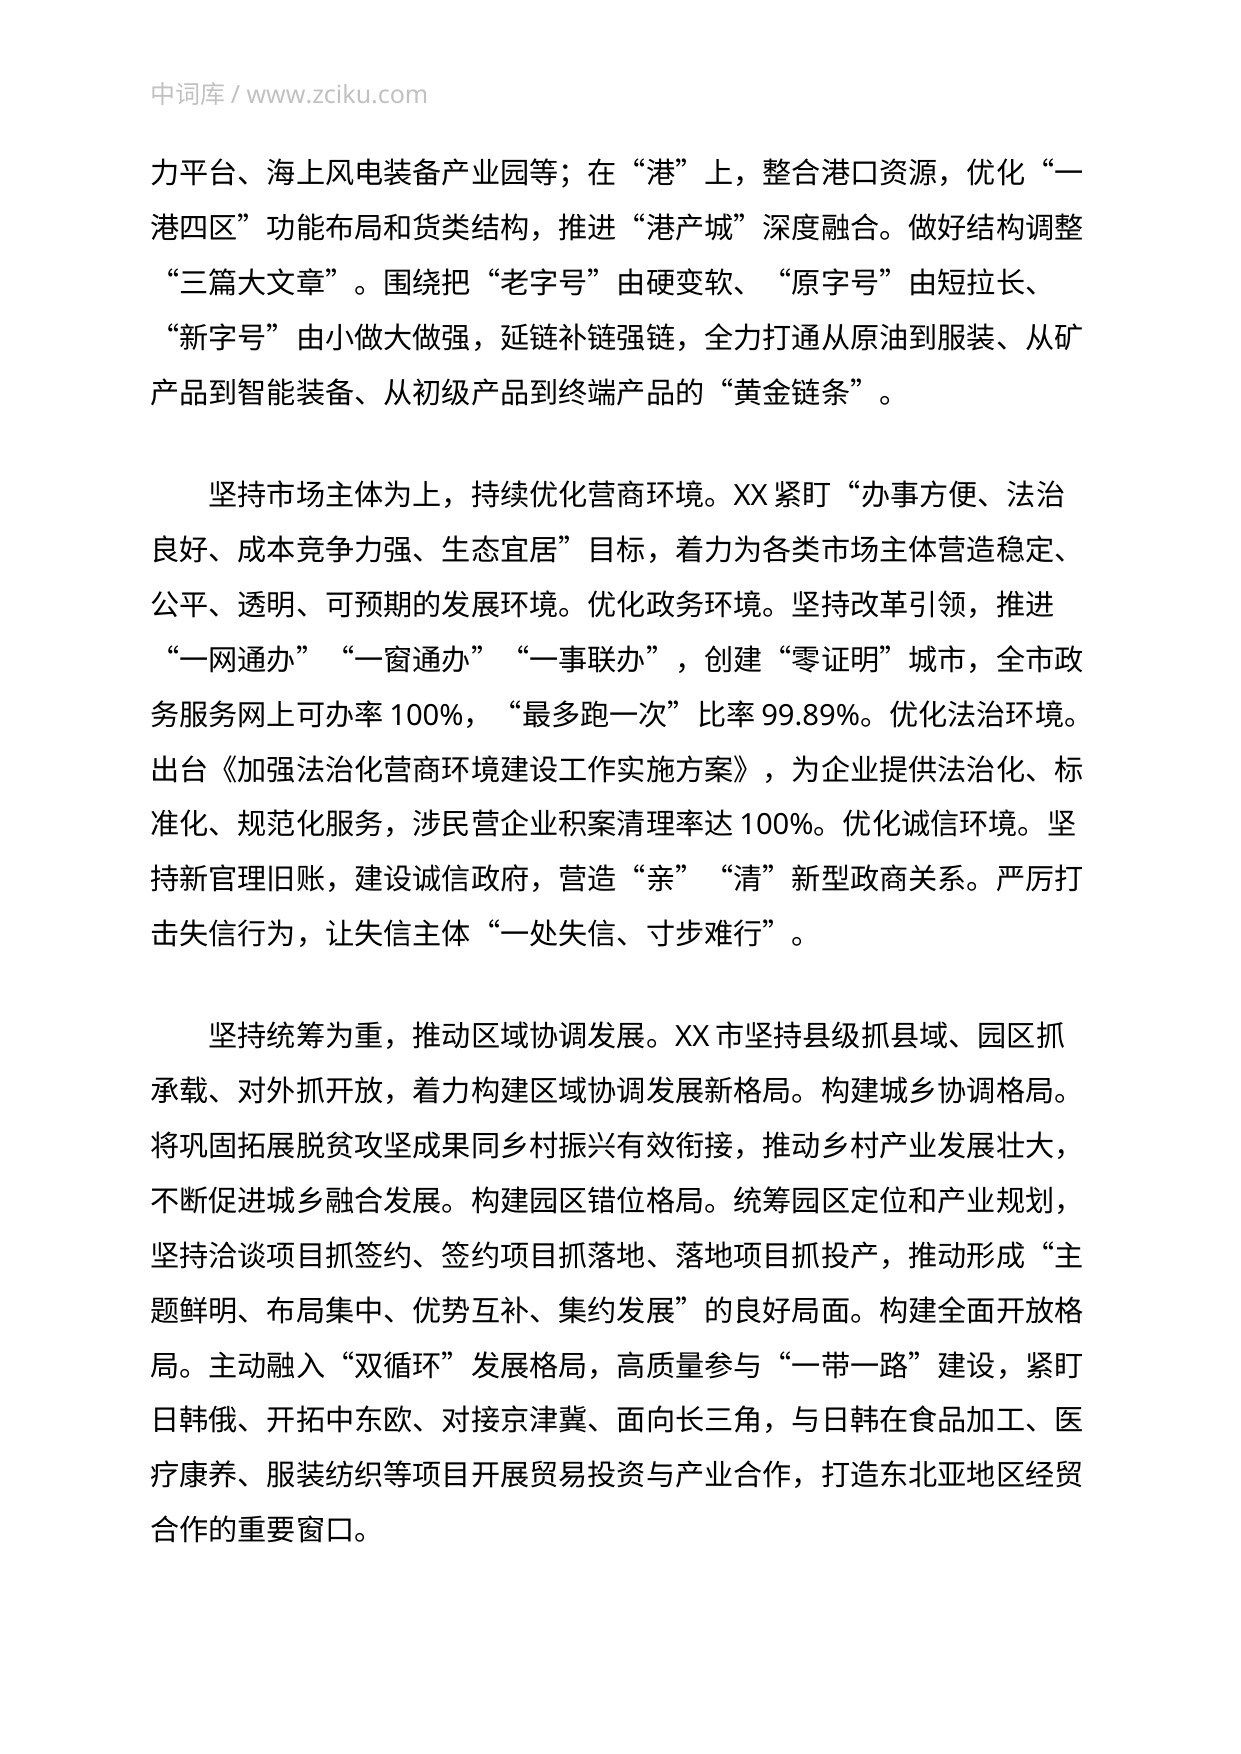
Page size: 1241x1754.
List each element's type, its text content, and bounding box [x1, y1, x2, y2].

text 坚持统筹为重，推动区域协调发展。XX市坚持县级抓县域、园区抓承载、对外抓开放，着力构建区域协调发展新格局。构建城乡协调格局。将巩固拓展脱贫攻坚成果同乡村振兴有效衔接，推动乡村产业发展壮大，不断促进城乡融合发展。构建园区错位格局。统筹园区定位和产业规划，坚持洽谈项目抓签约、签约项目抓落地、落地项目抓投产，推动形成“主题鲜明、布局集中、优势互补、集约发展”的良好局面。构建全面开放格局。主动融入“双循环”发展格局，高质量参与“一带一路”建设，紧盯日韩俄、开拓中东欧、对接京津冀、面向长三角，与日韩在食品加工、医疗康养、服装纺织等项目开展贸易投资与产业合作，打造东北亚地区经贸合作的重要窗口。 [150, 1013, 1090, 1549]
text 坚持市场主体为上，持续优化营商环境。XX紧盯“办事方便、法治良好、成本竞争力强、生态宜居”目标，着力为各类市场主体营造稳定、公平、透明、可预期的发展环境。优化政务环境。坚持改革引领，推进“一网通办”“一窗通办”“一事联办”，创建“零证明”城市，全市政务服务网上可办率100%，“最多跑一次”比率99.89%。优化法治环境。出台《加强法治化营商环境建设工作实施方案》，为企业提供法治化、标准化、规范化服务，涉民营企业积案清理率达100%。优化诚信环境。坚持新官理旧账，建设诚信政府，营造“亲”“清”新型政商关系。严厉打击失信行为，让失信主体“一处失信、寸步难行”。 [150, 471, 1090, 953]
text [150, 150, 1090, 412]
